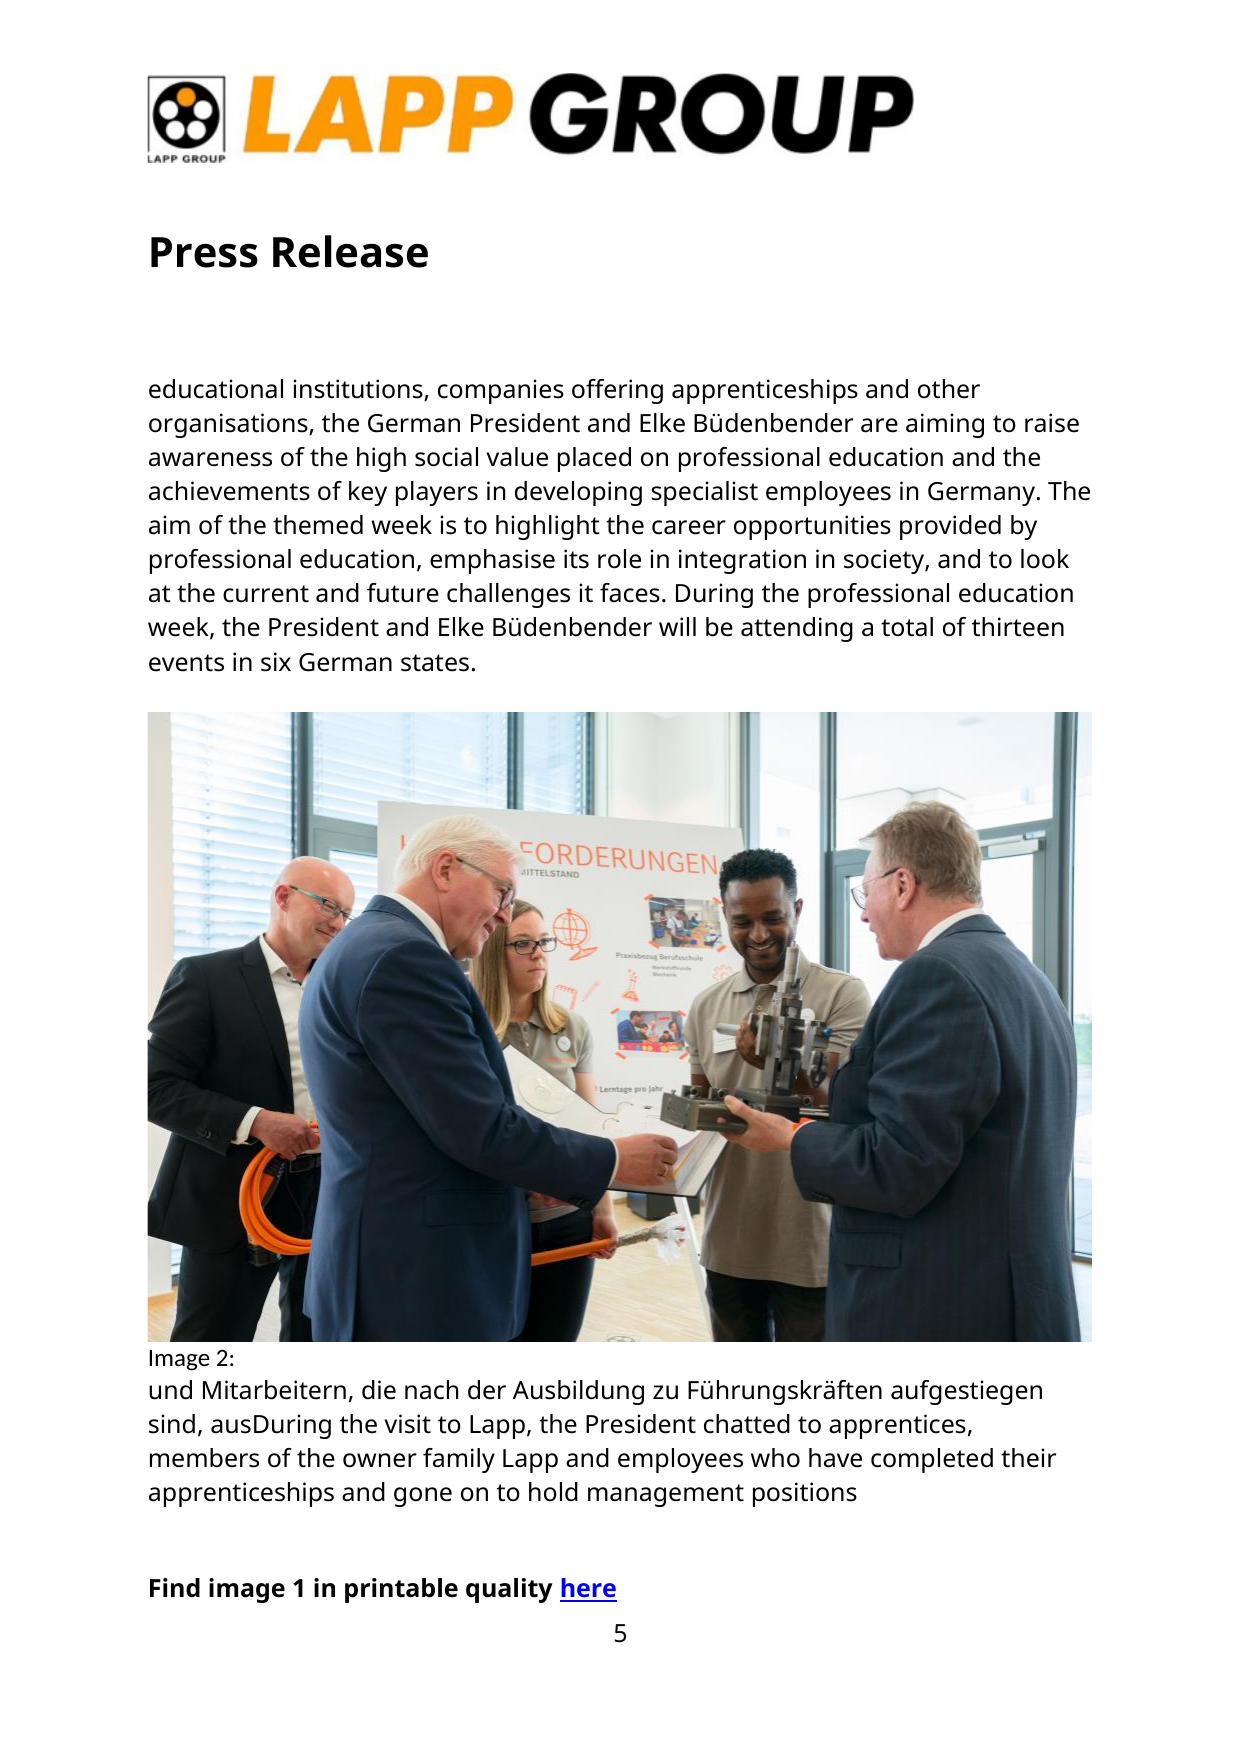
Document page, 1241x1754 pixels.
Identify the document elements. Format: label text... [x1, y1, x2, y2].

picture [147, 73, 914, 163]
text Image 2: [148, 1342, 1093, 1372]
text Find image 1 in printable quality here [148, 1571, 1093, 1605]
picture [147, 712, 1092, 1342]
text und Mitarbeitern, die nach der Ausbildung zu Führungskräften aufgestiegen sind, ausDuring the visit to Lapp, the President chatted to apprentices, members of the owner family Lapp and employees who have completed their apprenticeships and gone on to hold management positions [148, 1372, 1093, 1509]
